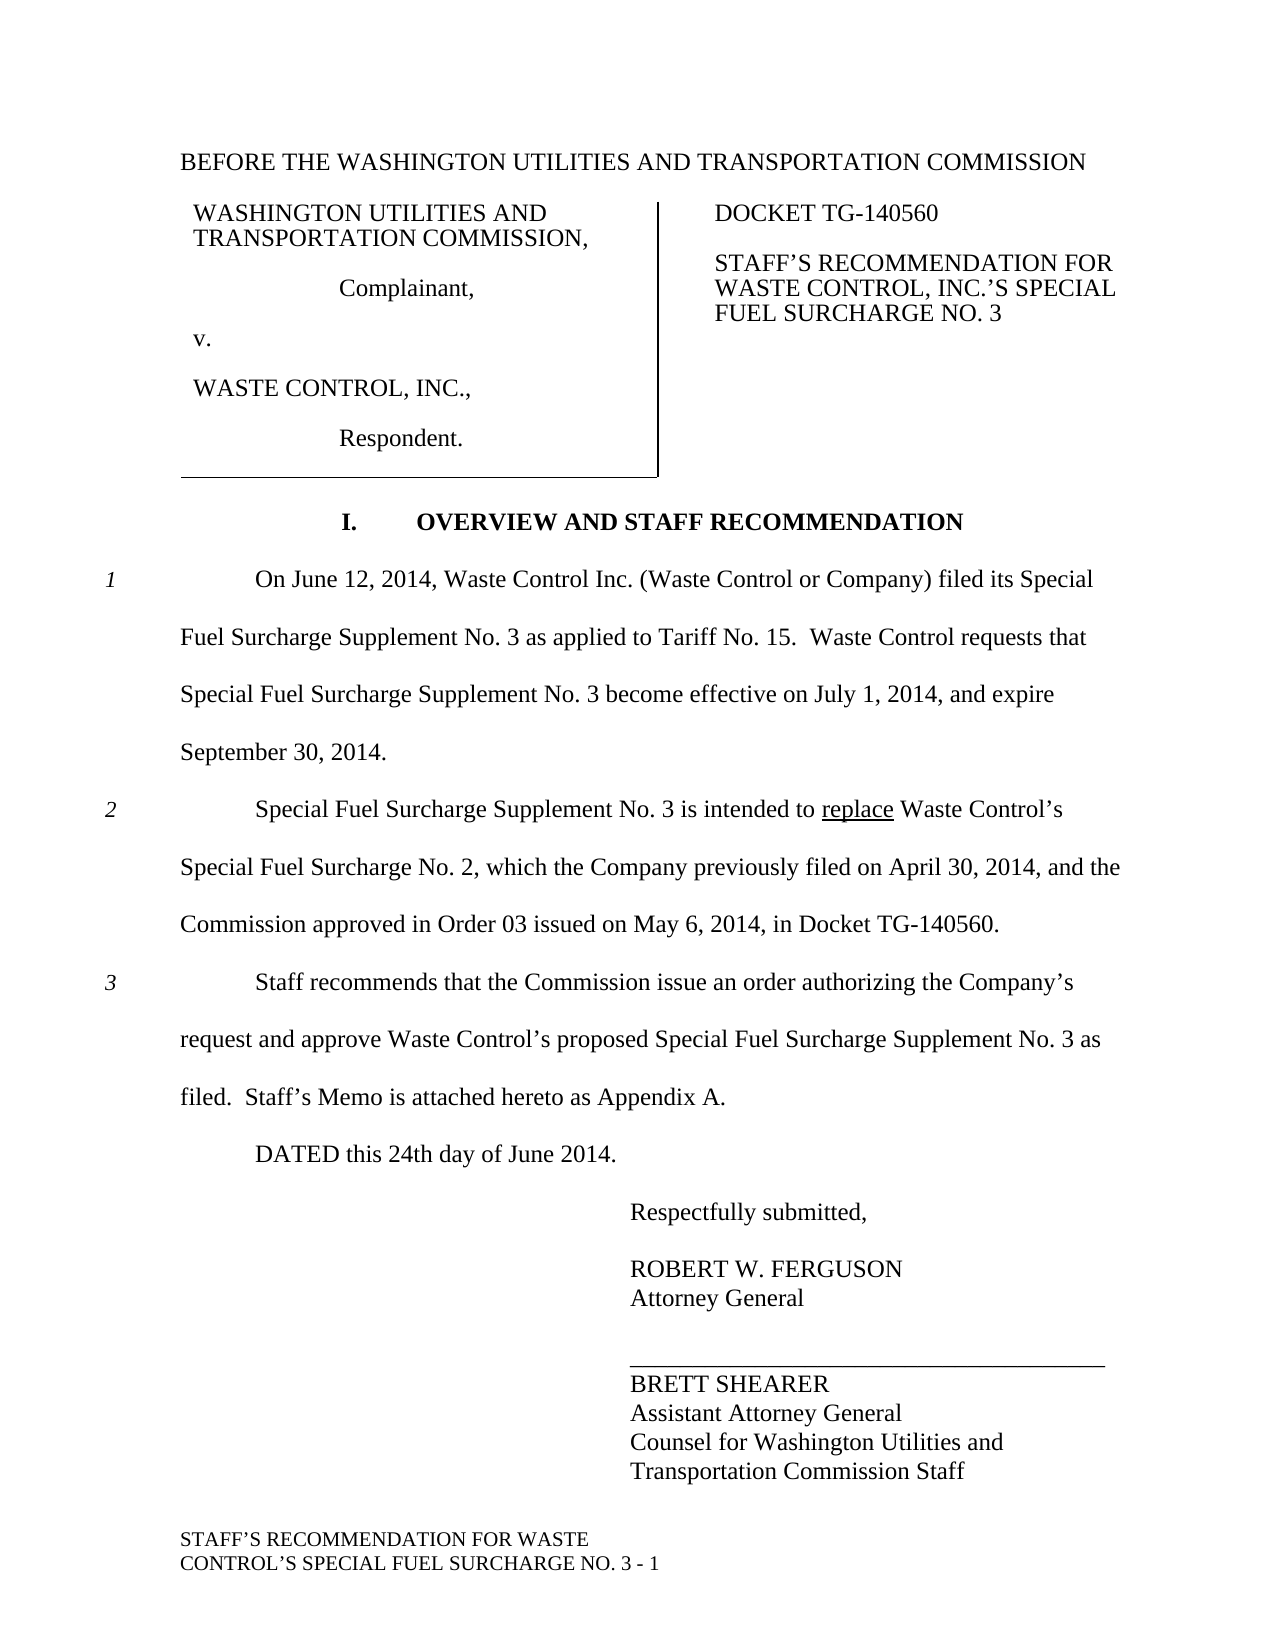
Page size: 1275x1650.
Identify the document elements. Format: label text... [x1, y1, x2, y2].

table_header WASHINGTON UTILITIES AND TRANSPORTATION COMMISSION, Complainant, v. WASTE CONTROL, INC., Respondent. [181, 202, 657, 477]
text ROBERT W. FERGUSON [630, 1254, 1125, 1283]
list Staff recommends that the Commission issue an order authorizing the Company’s request and approve Waste Control’s proposed Special Fuel Surcharge Supplement No. 3 as filed. Staff’s Memo is attached hereto as Appendix A. DATED this 24th day of June 2014. [105, 967, 1125, 1168]
table_header DOCKET TG-140560 STAFF’S RECOMMENDATION FOR WASTE CONTROL, INC.’S SPECIAL FUEL SURCHARGE NO. 3 [659, 202, 1135, 477]
text Counsel for Washington Utilities and [630, 1427, 1125, 1456]
text Respectfully submitted, [630, 1197, 1125, 1226]
text BRETT SHEARER [630, 1369, 1125, 1398]
text ______________________________________ [630, 1341, 1125, 1369]
text I. OVERVIEW AND STAFF RECOMMENDATION [180, 507, 1125, 536]
text BEFORE THE WASHINGTON UTILITIES AND TRANSPORTATION COMMISSION [180, 150, 1125, 175]
text Transportation Commission Staff [630, 1456, 1125, 1484]
list Special Fuel Surcharge Supplement No. 3 is intended to replace Waste Control’s Special Fuel Surcharge No. 2, which the Company previously filed on April 30, 2014, and the Commission approved in Order 03 issued on May 6, 2014, in Docket TG-140560. [105, 794, 1125, 938]
text Assistant Attorney General [630, 1398, 1125, 1427]
text Attorney General [630, 1283, 1125, 1312]
list On June 12, 2014, Waste Control Inc. (Waste Control or Company) filed its Special Fuel Surcharge Supplement No. 3 as applied to Tariff No. 15. Waste Control requests that Special Fuel Surcharge Supplement No. 3 become effective on July 1, 2014, and expire September 30, 2014. [105, 564, 1125, 766]
